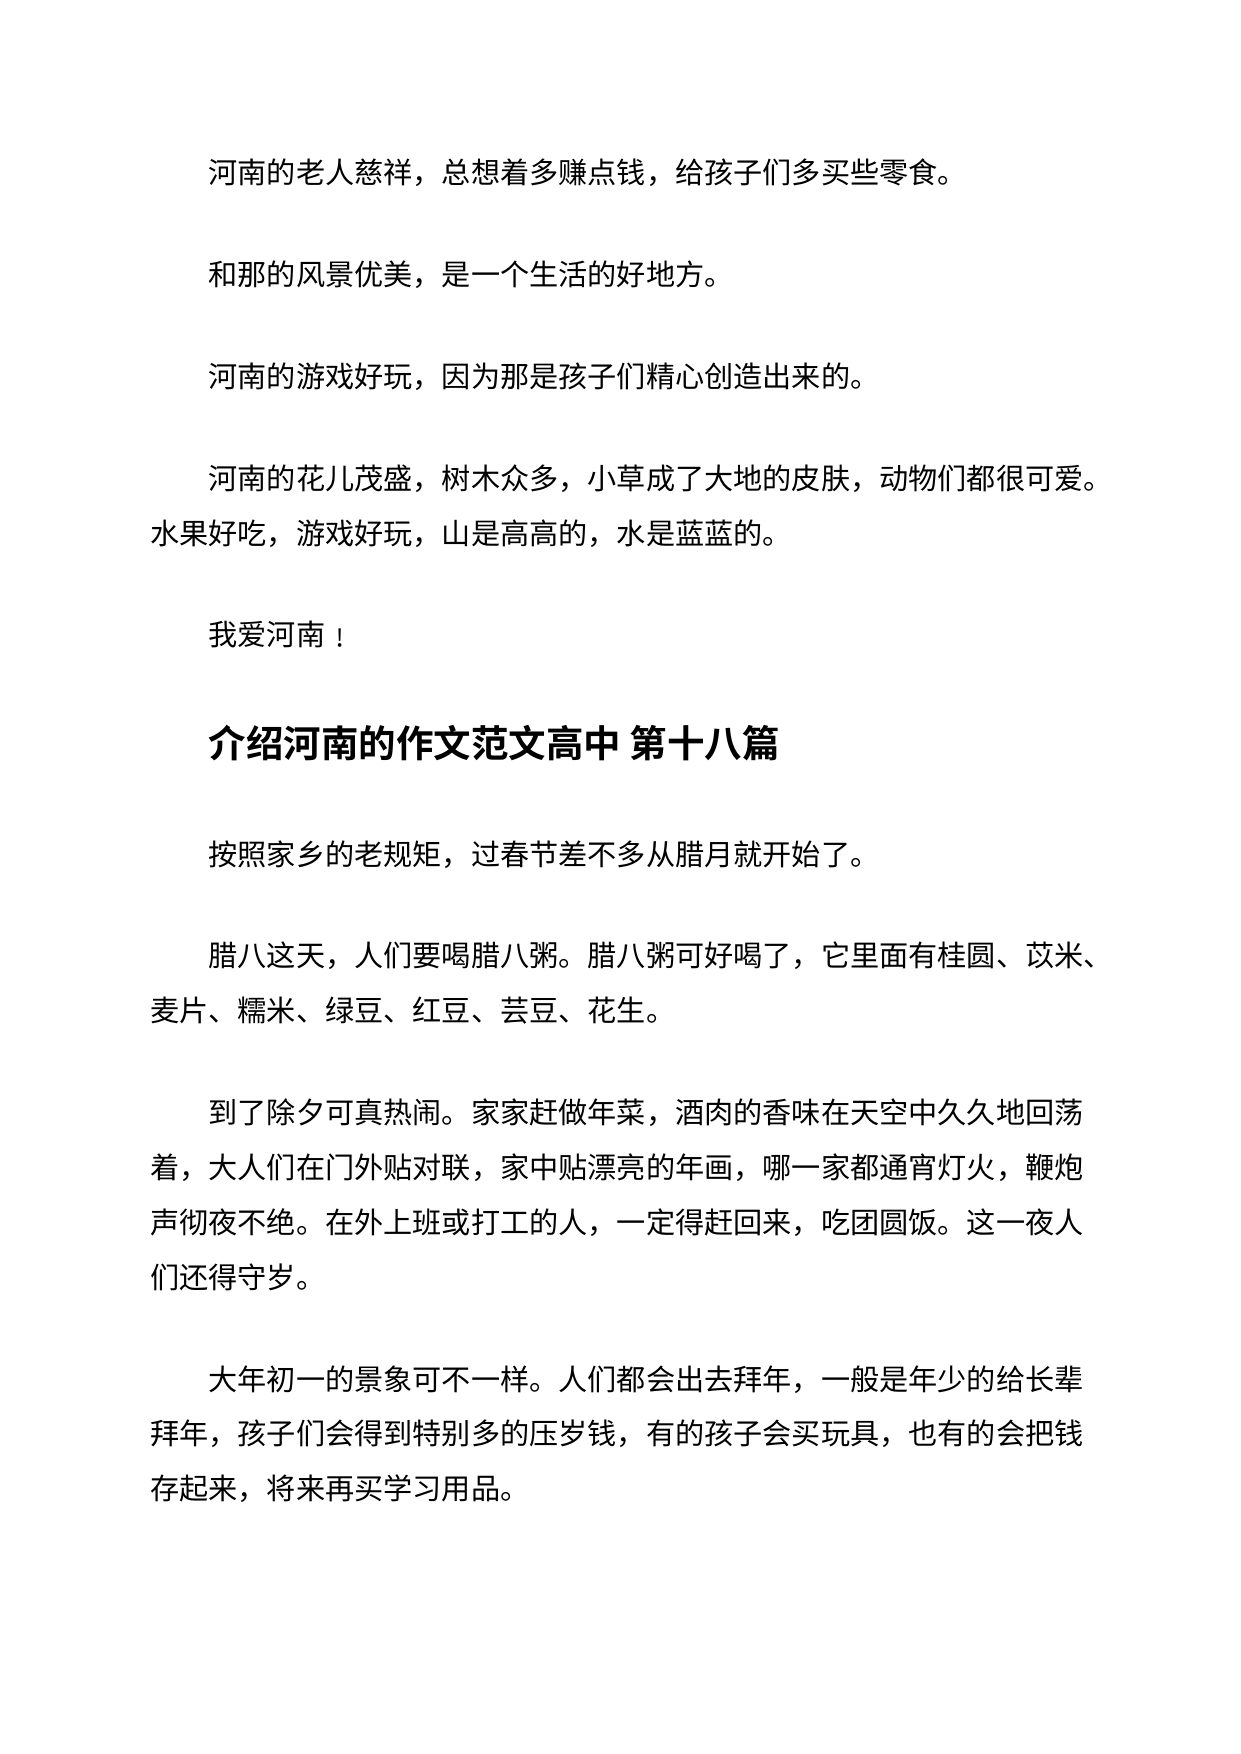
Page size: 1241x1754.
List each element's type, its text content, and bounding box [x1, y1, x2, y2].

text 河南的游戏好玩，因为那是孩子们精心创造出来的。 [150, 353, 1090, 396]
text 按照家乡的老规矩，过春节差不多从腊月就开始了。 [150, 831, 1090, 873]
text 腊八这天，人们要喝腊八粥。腊八粥可好喝了，它里面有桂圆、苡米、麦片、糯米、绿豆、红豆、芸豆、花生。 [150, 933, 1090, 1030]
text 大年初一的景象可不一样。人们都会出去拜年，一般是年少的给长辈拜年，孩子们会得到特别多的压岁钱，有的孩子会买玩具，也有的会把钱存起来，将来再买学习用品。 [150, 1356, 1090, 1508]
text 介绍河南的作文范文高中 第十八篇 [150, 714, 1090, 768]
text 我爱河南﹗ [150, 612, 1090, 654]
text 到了除夕可真热闹。家家赶做年菜，酒肉的香味在天空中久久地回荡着，大人们在门外贴对联，家中贴漂亮的年画，哪一家都通宵灯火，鞭炮声彻夜不绝。在外上班或打工的人，一定得赶回来，吃团圆饭。这一夜人们还得守岁。 [150, 1089, 1090, 1297]
text 河南的花儿茂盛，树木众多，小草成了大地的皮肤，动物们都很可爱。水果好吃，游戏好玩，山是高高的，水是蓝蓝的。 [150, 455, 1090, 552]
text 和那的风景优美，是一个生活的好地方。 [150, 252, 1090, 294]
text 河南的老人慈祥，总想着多赚点钱，给孩子们多买些零食。 [150, 150, 1090, 192]
